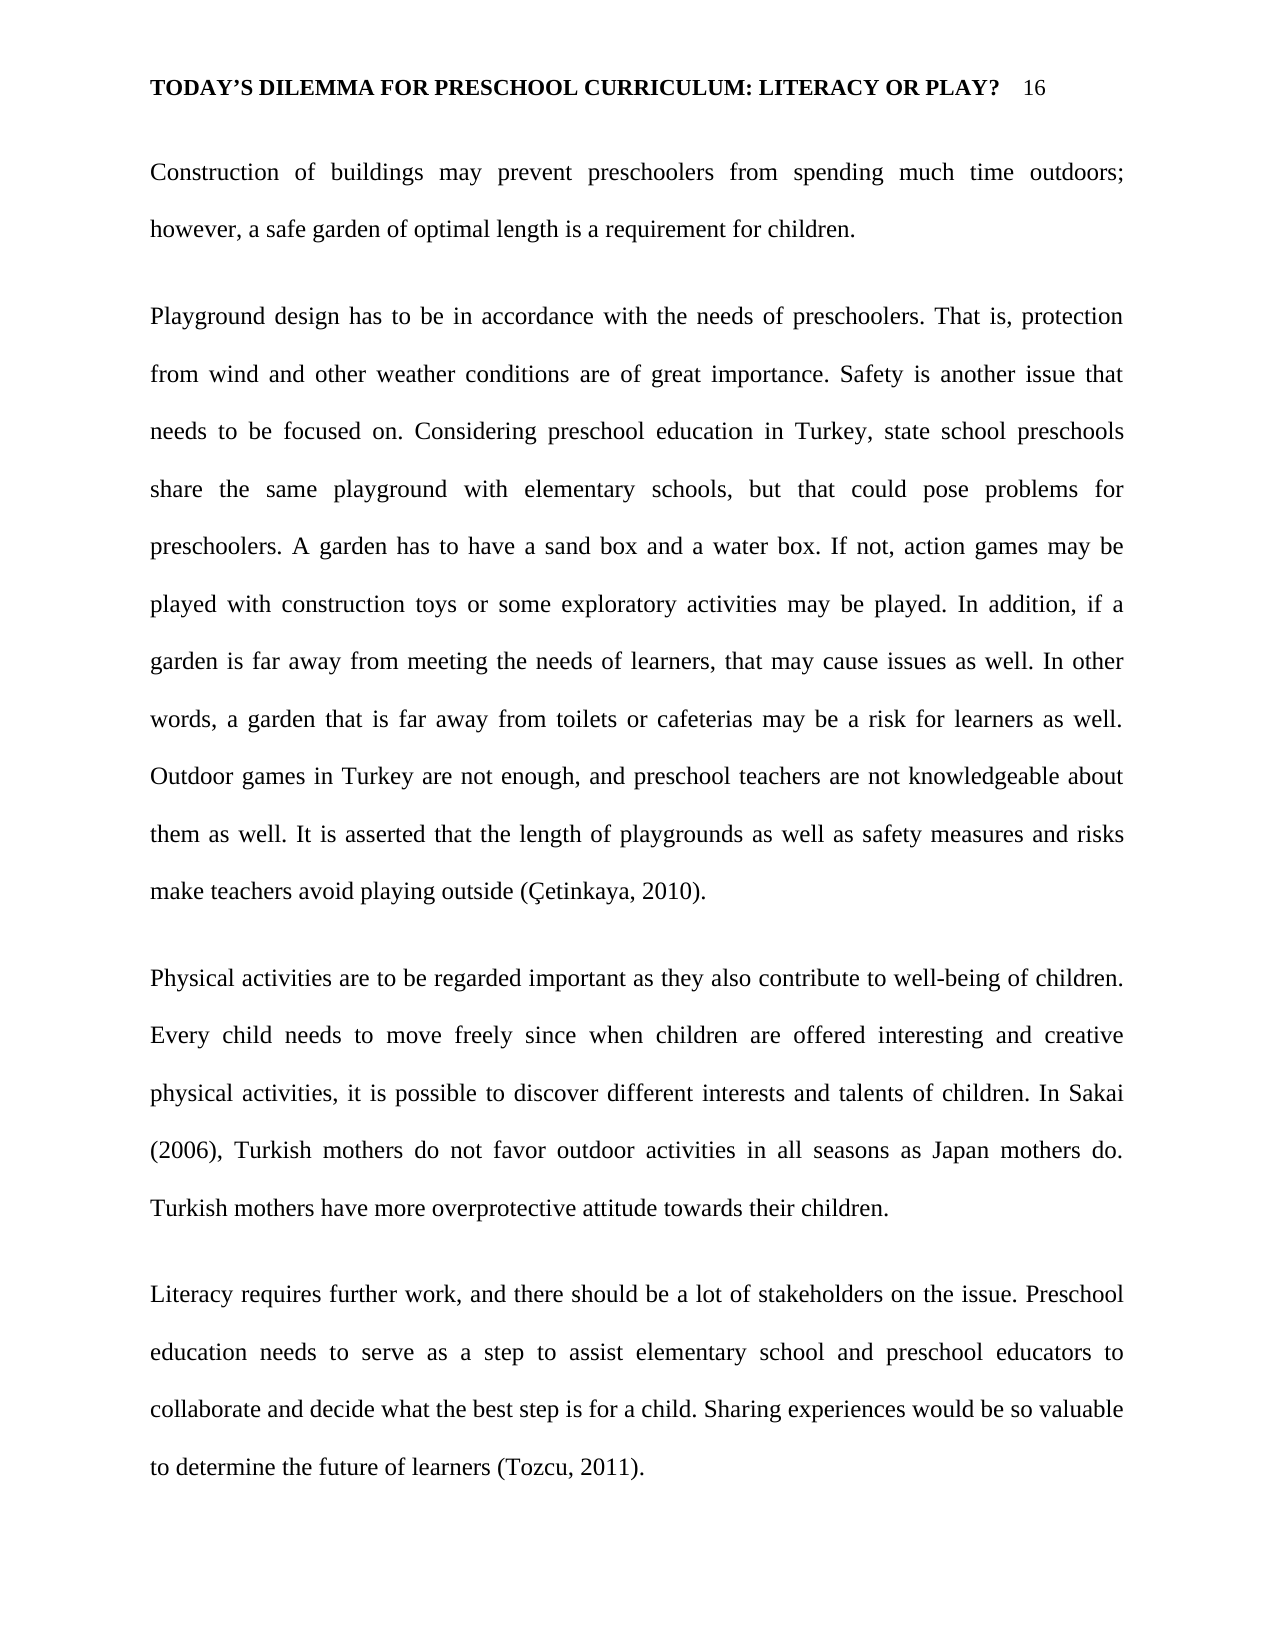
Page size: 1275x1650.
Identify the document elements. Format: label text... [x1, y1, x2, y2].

text Physical activities are to be regarded important as they also contribute to well-being of children. Every child needs to move freely since when children are offered interesting and creative physical activities, it is possible to discover different interests and talents of children. In Sakai (2006), Turkish mothers do not favor outdoor activities in all seasons as Japan mothers do. Turkish mothers have more overprotective attitude towards their children. [150, 963, 1125, 1222]
text Literacy requires further work, and there should be a lot of stakeholders on the issue. Preschool education needs to serve as a step to assist elementary school and preschool educators to collaborate and decide what the best step is for a child. Sharing experiences would be so valuable to determine the future of learners (Tozcu, 2011). [150, 1279, 1125, 1481]
text Playground design has to be in accordance with the needs of preschoolers. That is, protection from wind and other weather conditions are of great importance. Safety is another issue that needs to be focused on. Considering preschool education in Turkey, state school preschools share the same playground with elementary schools, but that could pose problems for preschoolers. A garden has to have a sand box and a water box. If not, action games may be played with construction toys or some exploratory activities may be played. In addition, if a garden is far away from meeting the needs of learners, that may cause issues as well. In other words, a garden that is far away from toilets or cafeterias may be a risk for learners as well. Outdoor games in Turkey are not enough, and preschool teachers are not knowledgeable about them as well. It is asserted that the length of playgrounds as well as safety measures and risks make teachers avoid playing outside (Çetinkaya, 2010). [150, 301, 1125, 905]
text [150, 157, 1125, 243]
